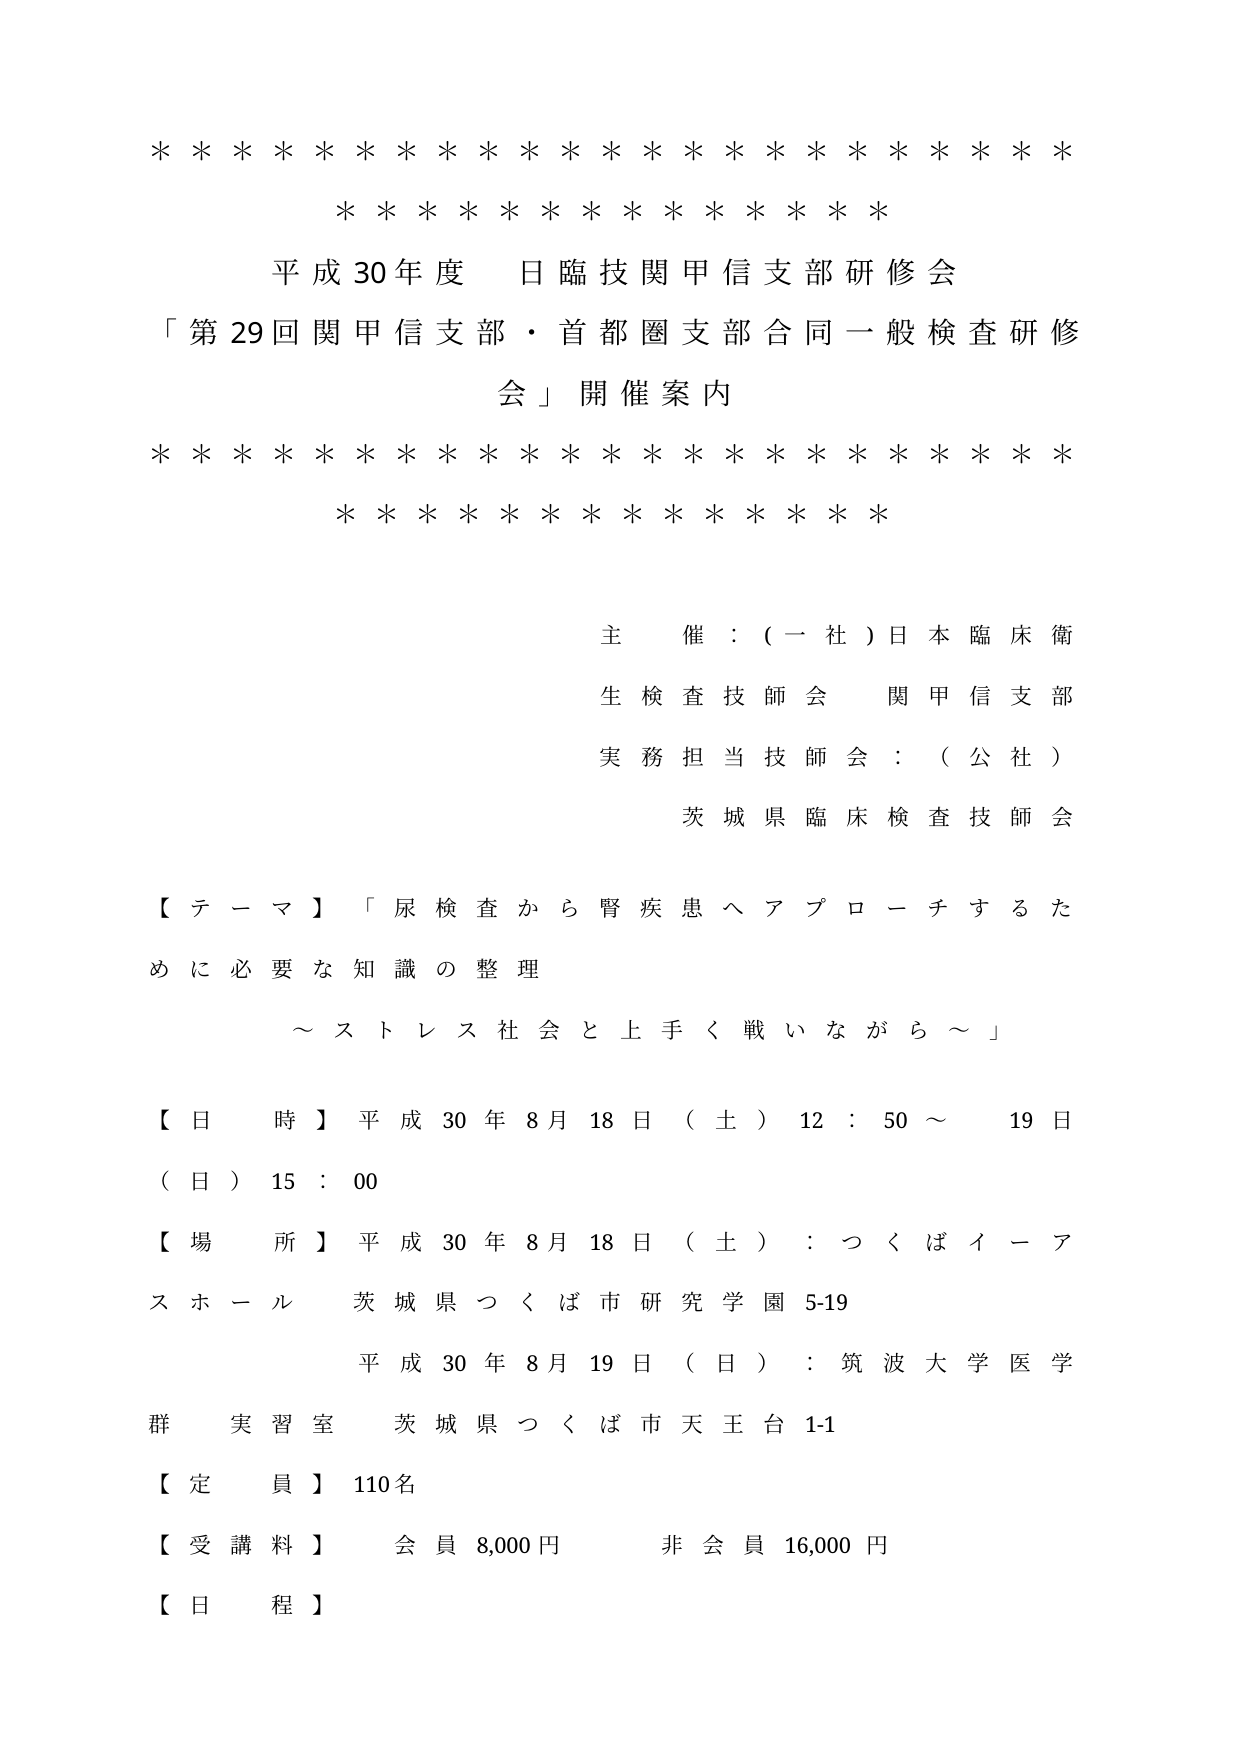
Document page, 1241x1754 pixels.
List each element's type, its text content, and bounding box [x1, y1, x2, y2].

text 【テーマ】「尿検査から腎疾患へアプローチするために必要な知識の整理 [148, 877, 1092, 998]
text 【受講料】 会員8,000円 非会員16,000円 [148, 1513, 1092, 1574]
text 【定 員】110名 [148, 1453, 1092, 1513]
text 実務担当技師会：（公社）茨城県臨床検査技師会 [148, 725, 1092, 847]
text 主 催：(一社)日本臨床衛生検査技師会 関甲信支部 [148, 604, 1092, 725]
text ＊＊＊＊＊＊＊＊＊＊＊＊＊＊＊＊＊＊＊＊＊＊＊＊＊＊＊＊＊＊＊＊＊＊＊＊＊ [148, 119, 1092, 240]
text ～ストレス社会と上手く戦いながら～」 [148, 998, 1092, 1059]
text 「第29回関甲信支部・首都圏支部合同一般検査研修会」開催案内 [148, 301, 1092, 422]
text 平成30年8月19日（日）：筑波大学医学群 実習室 茨城県つくば市天王台1‐1 [148, 1332, 1092, 1453]
text 平成30年度 日臨技関甲信支部研修会 [148, 240, 1092, 301]
text ＊＊＊＊＊＊＊＊＊＊＊＊＊＊＊＊＊＊＊＊＊＊＊＊＊＊＊＊＊＊＊＊＊＊＊＊＊ [148, 422, 1092, 543]
text 【日 時】平成30年8月18日（土）12：50～ 19日（日）15：00 [148, 1089, 1092, 1210]
text 【場 所】平成30年8月18日（土）：つくばイーアスホール 茨城県つくば市研究学園5‐19 [148, 1210, 1092, 1332]
text 【日 程】 [148, 1574, 1092, 1635]
